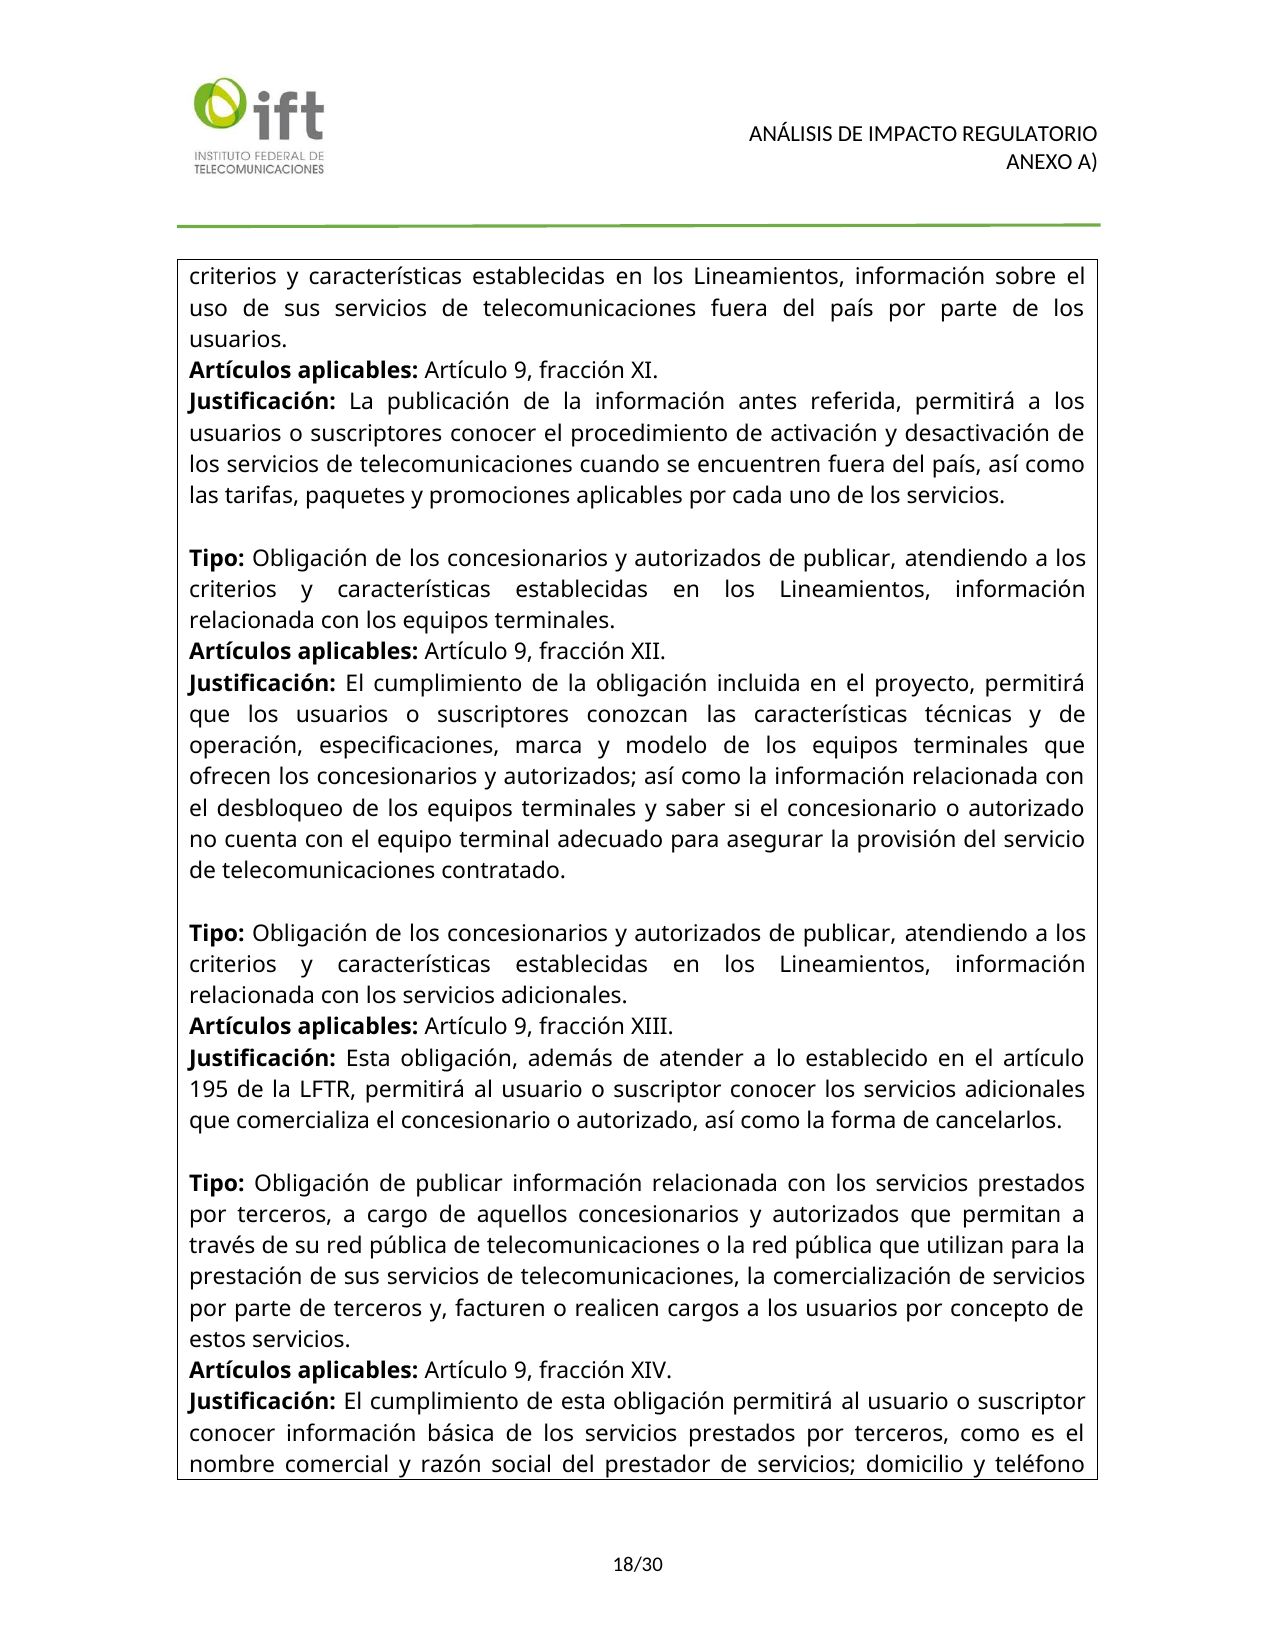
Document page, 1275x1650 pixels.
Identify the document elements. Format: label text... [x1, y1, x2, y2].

picture [176, 73, 347, 191]
